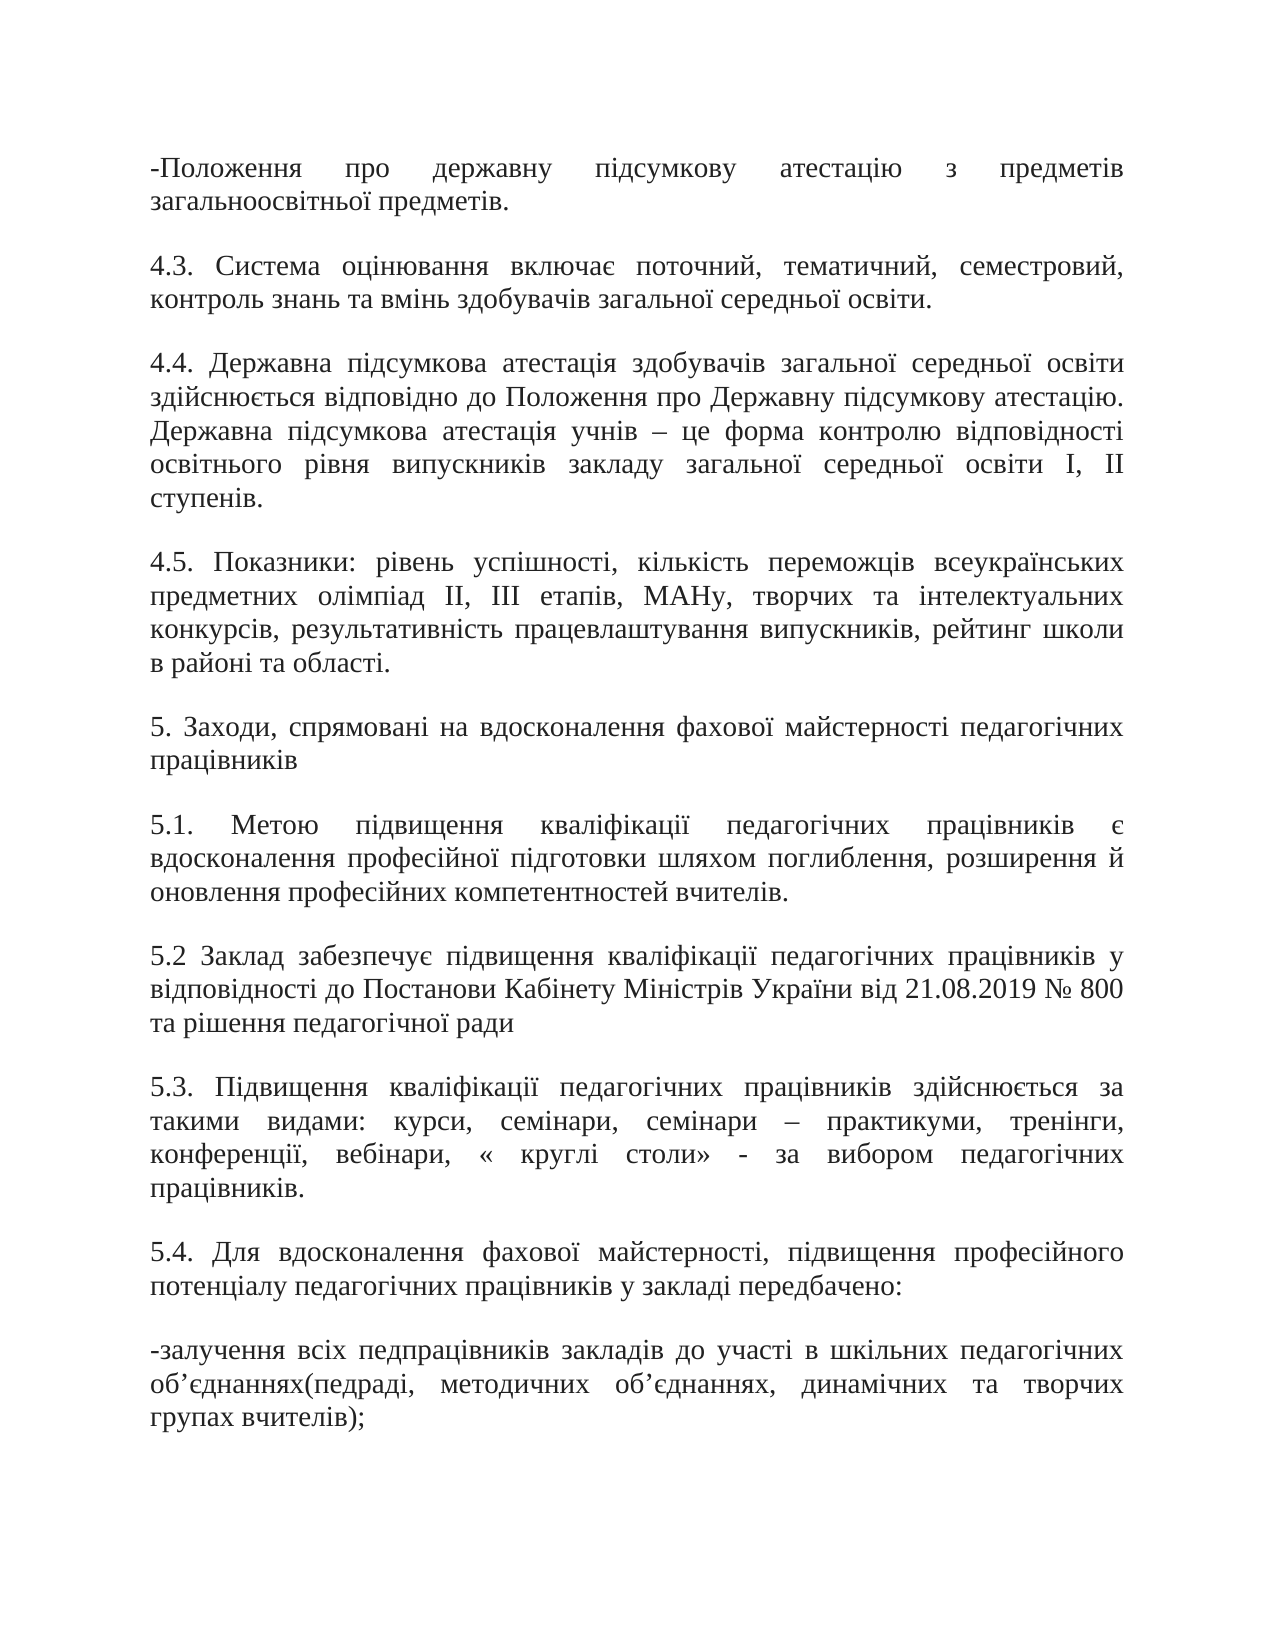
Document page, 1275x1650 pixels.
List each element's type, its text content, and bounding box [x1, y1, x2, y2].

text 4.5. Показники: рівень успішності, кількість переможців всеукраїнських предметних олімпіад ІІ, ІІІ етапів, МАНу, творчих та інтелектуальних конкурсів, результативність працевлаштування випускників, рейтинг школи в районі та області. [150, 544, 1125, 678]
text 5.3. Підвищення кваліфікації педагогічних працівників здійснюється за такими видами: курси, семінари, семінари – практикуми, тренінги, конференції, вебінари, « круглі столи» - за вибором педагогічних працівників. [150, 1069, 1125, 1204]
text 5. Заходи, спрямовані на вдосконалення фахової майстерності педагогічних працівників [150, 709, 1125, 776]
text 5.4. Для вдосконалення фахової майстерності, підвищення професійного потенціалу педагогічних працівників у закладі передбачено: [150, 1234, 1125, 1301]
text 5.1. Метою підвищення кваліфікації педагогічних працівників є вдосконалення професійної підготовки шляхом поглиблення, розширення й оновлення професійних компетентностей вчителів. [150, 807, 1125, 907]
text 5.2 Заклад забезпечує підвищення кваліфікації педагогічних працівників у відповідності до Постанови Кабінету Міністрів України від 21.08.2019 № 800 та рішення педагогічної ради [150, 938, 1125, 1039]
text -залучення всіх педпрацівників закладів до участі в шкільних педагогічних об’єднаннях(педраді, методичних об’єднаннях, динамічних та творчих групах вчителів); [150, 1332, 1125, 1433]
text 4.4. Державна підсумкова атестація здобувачів загальної середньої освіти здійснюється відповідно до Положення про Державну підсумкову атестацію. Державна підсумкова атестація учнів – це форма контролю відповідності освітнього рівня випускників закладу загальної середньої освіти І, ІІ ступенів. [150, 346, 1125, 513]
text -Положення про державну підсумкову атестацію з предметів загальноосвітньої предметів. [150, 150, 1125, 217]
text 4.3. Система оцінювання включає поточний, тематичний, семестровий, контроль знань та вмінь здобувачів загальної середньої освіти. [150, 248, 1125, 315]
